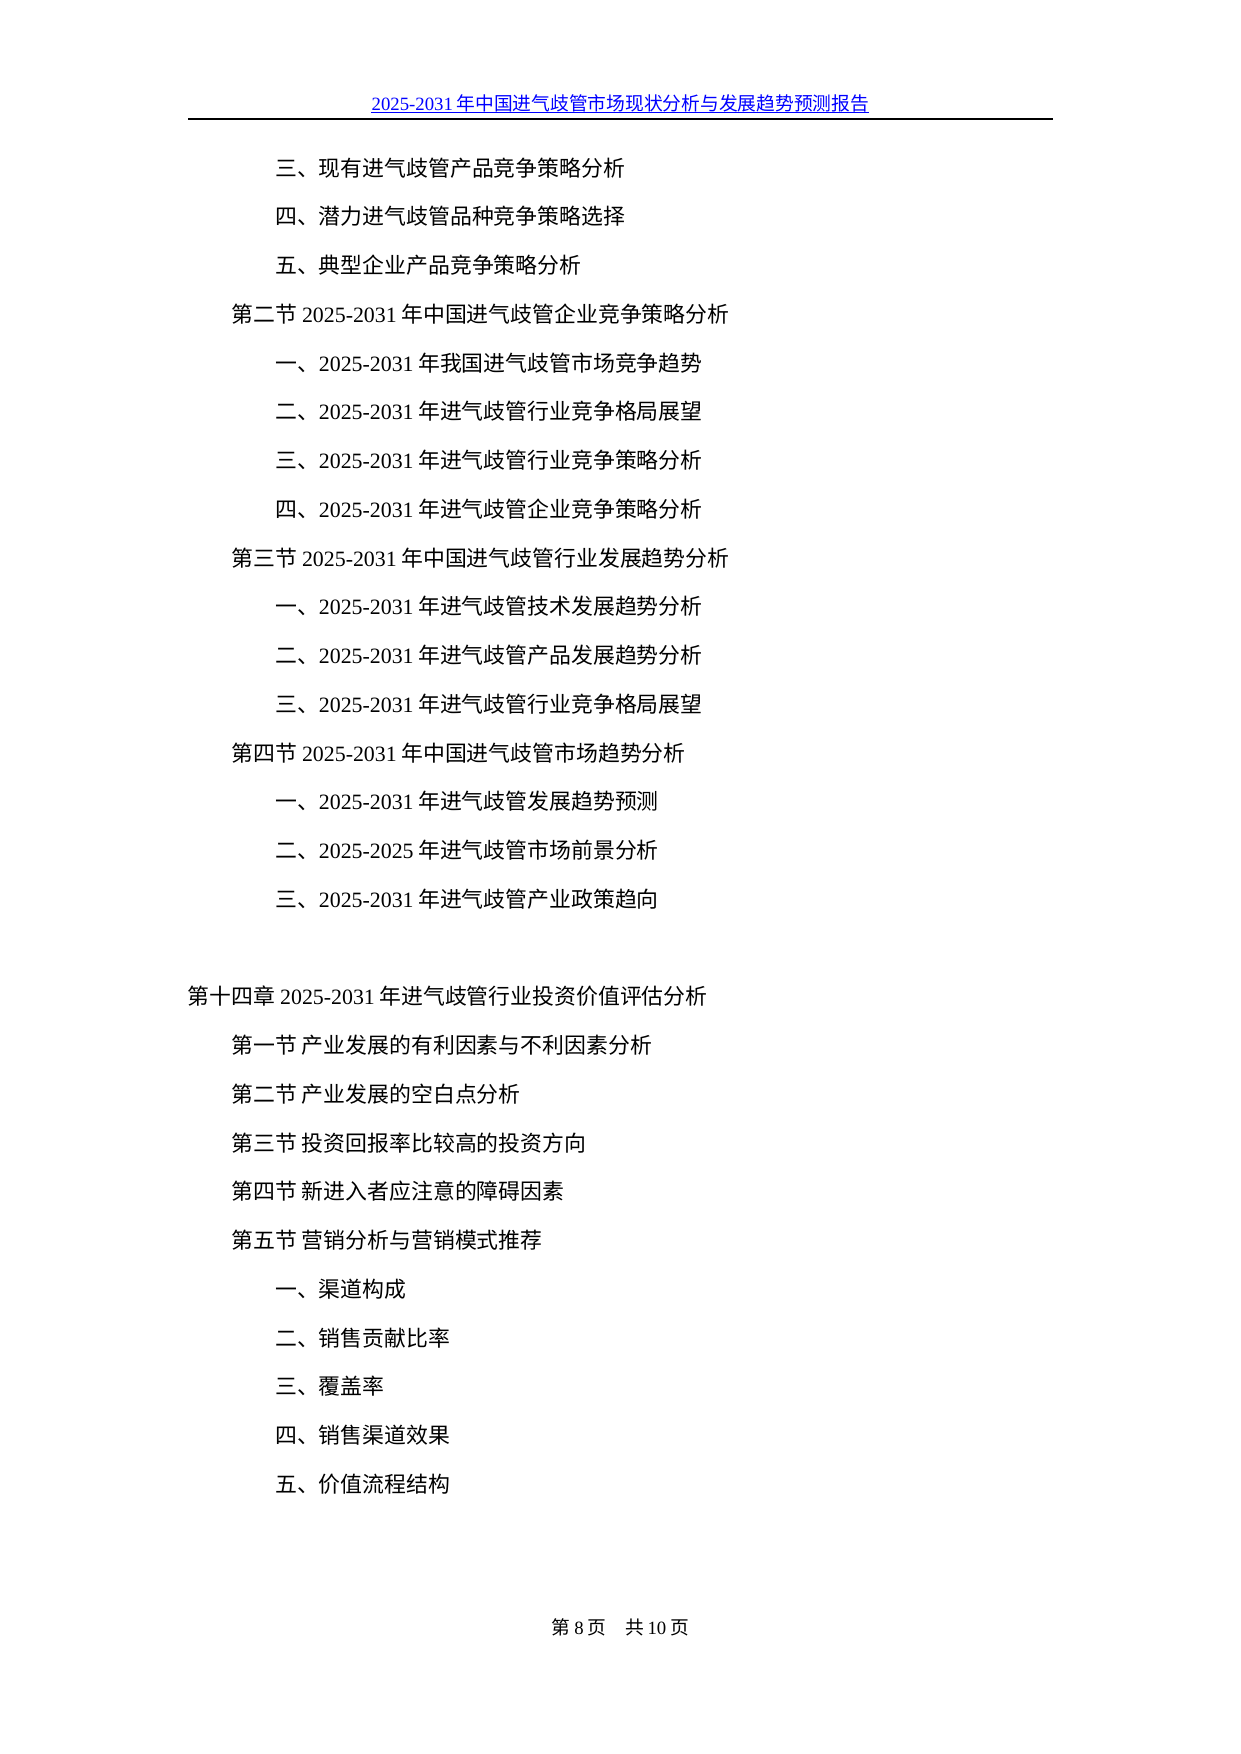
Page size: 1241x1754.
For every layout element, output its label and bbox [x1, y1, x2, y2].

text [187, 150, 1053, 1499]
